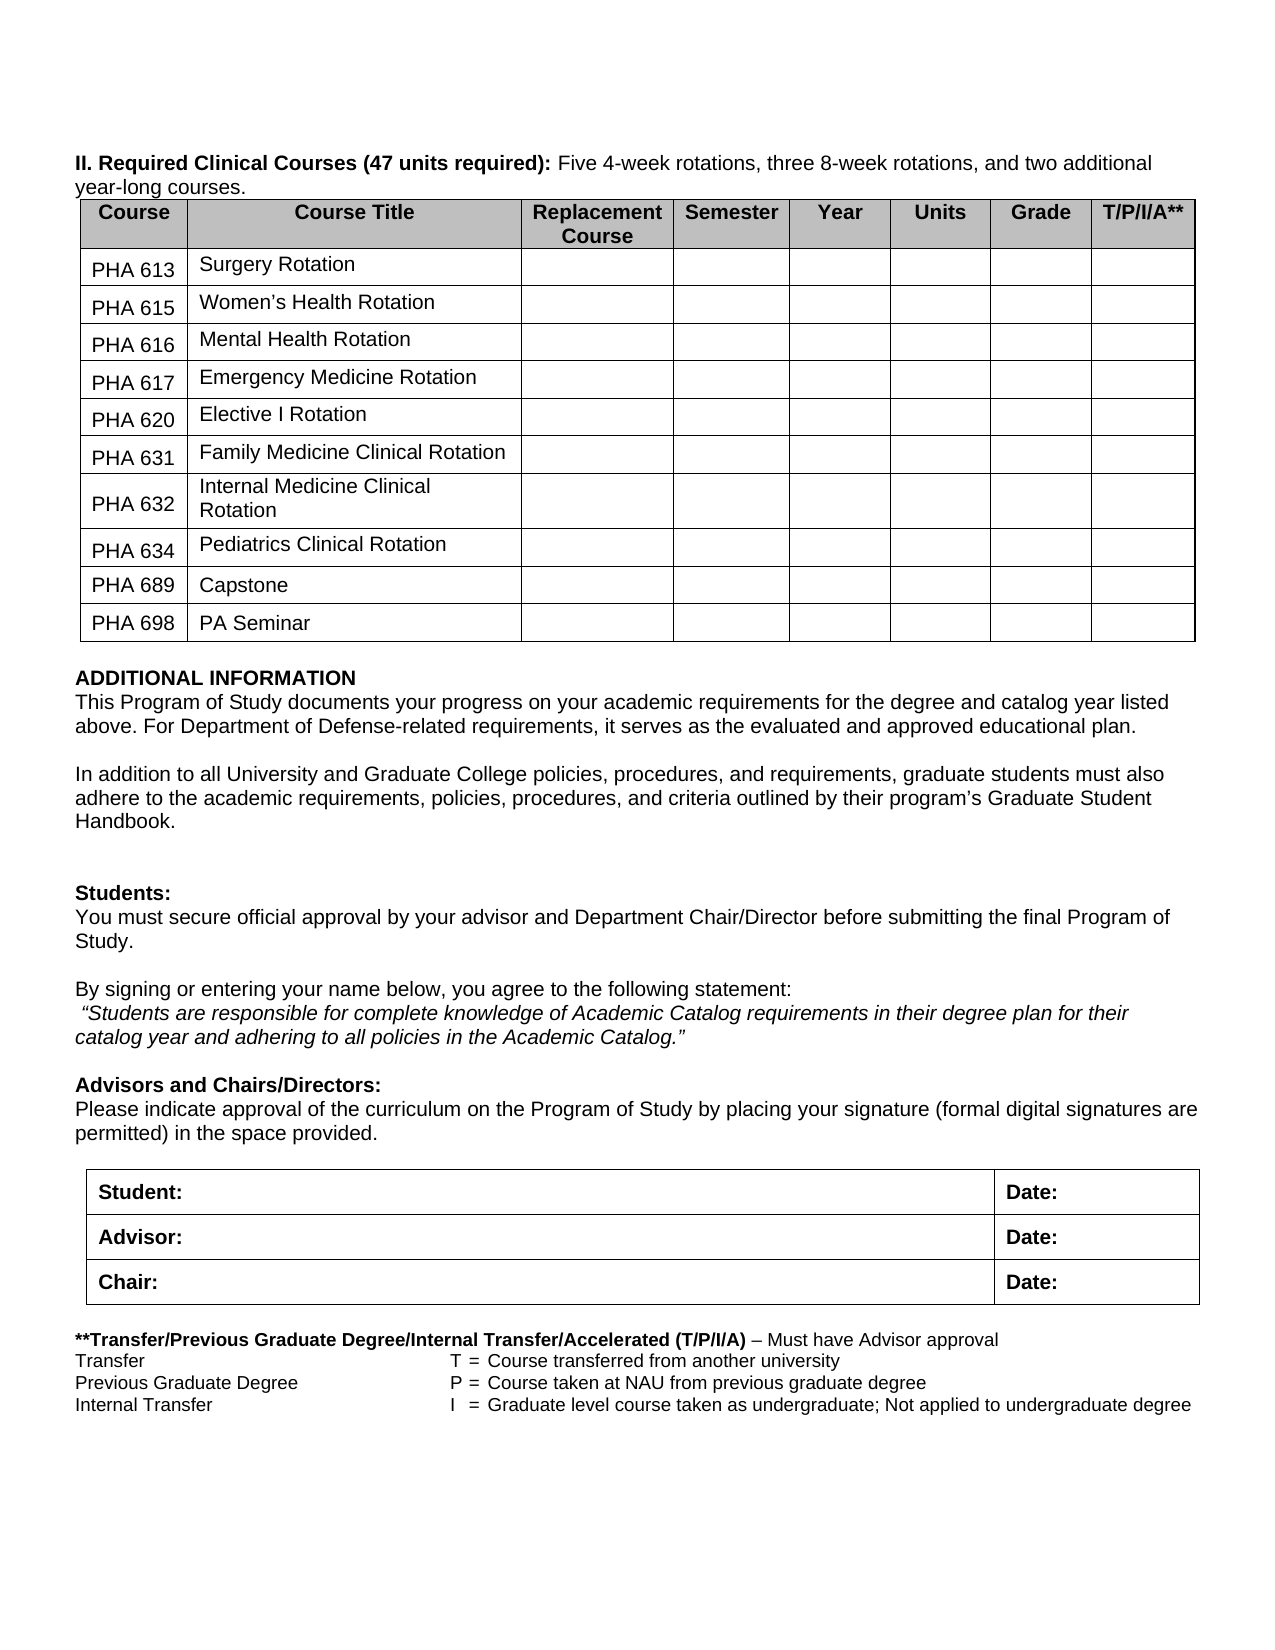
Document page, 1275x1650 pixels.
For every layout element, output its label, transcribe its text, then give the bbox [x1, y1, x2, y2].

table_header Course Title [188, 200, 521, 248]
table_cell [991, 604, 1091, 641]
table_cell [522, 249, 673, 285]
table_cell [1092, 361, 1194, 398]
table_header Student: [87, 1170, 994, 1214]
table_cell [790, 361, 890, 398]
table_cell [674, 324, 789, 360]
table_cell [891, 249, 990, 285]
table_cell [891, 286, 990, 323]
table_cell [790, 436, 890, 473]
table_cell Elective I Rotation [188, 399, 521, 435]
table_cell [674, 604, 789, 641]
table_cell [891, 361, 990, 398]
table_cell [891, 399, 990, 435]
table_header Grade [991, 200, 1091, 248]
table_cell Date: [995, 1260, 1199, 1304]
table_cell PHA 613 [81, 249, 187, 285]
table_cell Advisor: [87, 1215, 994, 1259]
table_cell Date: [995, 1215, 1199, 1259]
table_cell PHA 616 [81, 324, 187, 360]
table_cell [674, 529, 789, 566]
text You must secure official approval by your advisor and Department Chair/Director before submitting the final Program of Study. [75, 905, 1200, 953]
table_cell [991, 399, 1091, 435]
table_cell PHA 632 [81, 474, 187, 528]
table_cell [991, 567, 1091, 603]
text Please indicate approval of the curriculum on the Program of Study by placing your signature (formal digital signatures are permitted) in the space provided. [75, 1097, 1200, 1145]
table_cell [790, 604, 890, 641]
table_cell [522, 436, 673, 473]
table_cell [522, 529, 673, 566]
table_cell [991, 249, 1091, 285]
table_cell Capstone [188, 567, 521, 603]
table_cell [674, 399, 789, 435]
table_cell [522, 474, 673, 528]
table_cell Family Medicine Clinical Rotation [188, 436, 521, 473]
table_header Replacement Course [522, 200, 673, 248]
table_cell PA Seminar [188, 604, 521, 641]
table_cell [790, 529, 890, 566]
text **Transfer/Previous Graduate Degree/Internal Transfer/Accelerated (T/P/I/A) – Must have Advisor approval [75, 1329, 1200, 1350]
table_cell [522, 361, 673, 398]
table_cell [891, 474, 990, 528]
table_cell [674, 286, 789, 323]
text Students: [75, 881, 1200, 905]
text By signing or entering your name below, you agree to the following statement: [75, 977, 1200, 1001]
text “Students are responsible for complete knowledge of Academic Catalog requirements in their degree plan for their catalog year and adhering to all policies in the Academic Catalog.” [75, 1001, 1200, 1049]
table_cell [891, 604, 990, 641]
table_cell PHA 631 [81, 436, 187, 473]
table_cell [991, 324, 1091, 360]
table_cell [891, 567, 990, 603]
table_cell [790, 567, 890, 603]
table_header T/P/I/A** [1092, 200, 1194, 248]
table_cell [674, 249, 789, 285]
table_cell Emergency Medicine Rotation [188, 361, 521, 398]
table_cell [1092, 436, 1194, 473]
table_cell PHA 615 [81, 286, 187, 323]
table_cell [991, 436, 1091, 473]
table_cell PHA 689 [81, 567, 187, 603]
table_cell [1092, 474, 1194, 528]
table_cell [674, 361, 789, 398]
table_cell [891, 324, 990, 360]
table_header Year [790, 200, 890, 248]
table_cell [522, 567, 673, 603]
table_cell Surgery Rotation [188, 249, 521, 285]
table_header Units [891, 200, 990, 248]
table_header Semester [674, 200, 789, 248]
table_cell [991, 529, 1091, 566]
table_cell Chair: [87, 1260, 994, 1304]
table_cell [1092, 604, 1194, 641]
text In addition to all University and Graduate College policies, procedures, and requirements, graduate students must also adhere to the academic requirements, policies, procedures, and criteria outlined by their program’s Graduate Student Handbook. [75, 761, 1200, 833]
table_cell [790, 474, 890, 528]
table_cell [991, 361, 1091, 398]
text This Program of Study documents your progress on your academic requirements for the degree and catalog year listed above. For Department of Defense-related requirements, it serves as the evaluated and approved educational plan. [75, 689, 1200, 737]
table_cell [522, 324, 673, 360]
table_cell [790, 249, 890, 285]
table_cell Internal Medicine Clinical Rotation [188, 474, 521, 528]
table_cell Women’s Health Rotation [188, 286, 521, 323]
text Transfer T = Course transferred from another university [75, 1350, 1200, 1372]
table_cell [1092, 249, 1194, 285]
table_cell [1092, 324, 1194, 360]
table_cell [991, 474, 1091, 528]
table_cell [522, 286, 673, 323]
table_cell PHA 620 [81, 399, 187, 435]
text Internal Transfer I = Graduate level course taken as undergraduate; Not applied to undergraduate degree [75, 1393, 1200, 1415]
table_cell [790, 399, 890, 435]
table_header Date: [995, 1170, 1199, 1214]
table_cell PHA 698 [81, 604, 187, 641]
table_cell Mental Health Rotation [188, 324, 521, 360]
table_cell [522, 604, 673, 641]
table_cell [891, 436, 990, 473]
text Advisors and Chairs/Directors: [75, 1073, 1200, 1097]
text ADDITIONAL INFORMATION [75, 666, 1200, 689]
table_cell [1092, 529, 1194, 566]
table_cell [790, 324, 890, 360]
table_cell [1092, 567, 1194, 603]
table_cell [891, 529, 990, 566]
table_cell [674, 474, 789, 528]
table_cell PHA 617 [81, 361, 187, 398]
text Previous Graduate Degree P = Course taken at NAU from previous graduate degree [75, 1372, 1200, 1393]
table_cell [790, 286, 890, 323]
table_cell PHA 634 [81, 529, 187, 566]
table_cell Pediatrics Clinical Rotation [188, 529, 521, 566]
table_cell [1092, 399, 1194, 435]
table_cell [991, 286, 1091, 323]
table_cell [522, 399, 673, 435]
table_cell [674, 436, 789, 473]
table_cell [674, 567, 789, 603]
text II. Required Clinical Courses (47 units required): Five 4-week rotations, three 8-week rotations, and two additional year-long courses. [75, 151, 1200, 199]
table_cell [1092, 286, 1194, 323]
table_header Course [81, 200, 187, 248]
